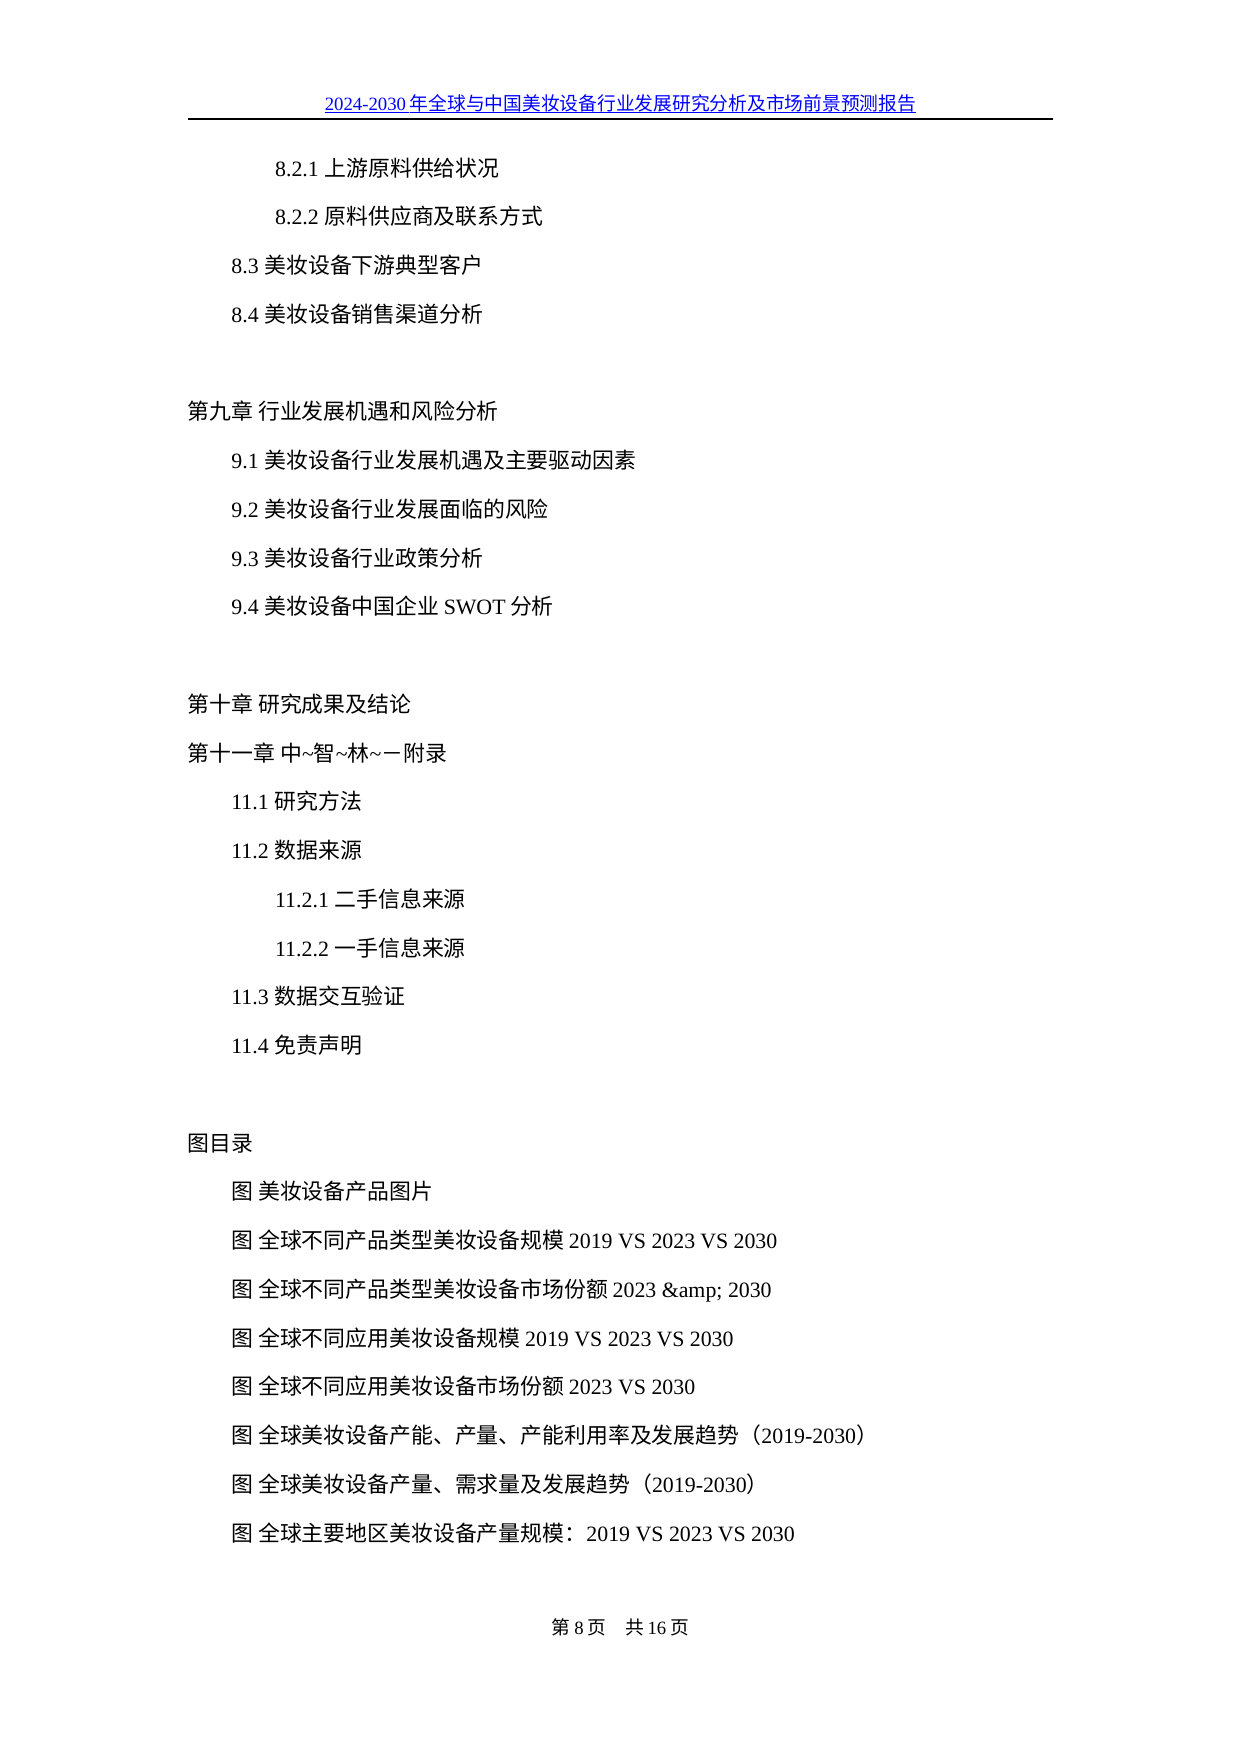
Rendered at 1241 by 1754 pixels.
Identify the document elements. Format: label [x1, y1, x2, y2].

text [187, 150, 1053, 1548]
